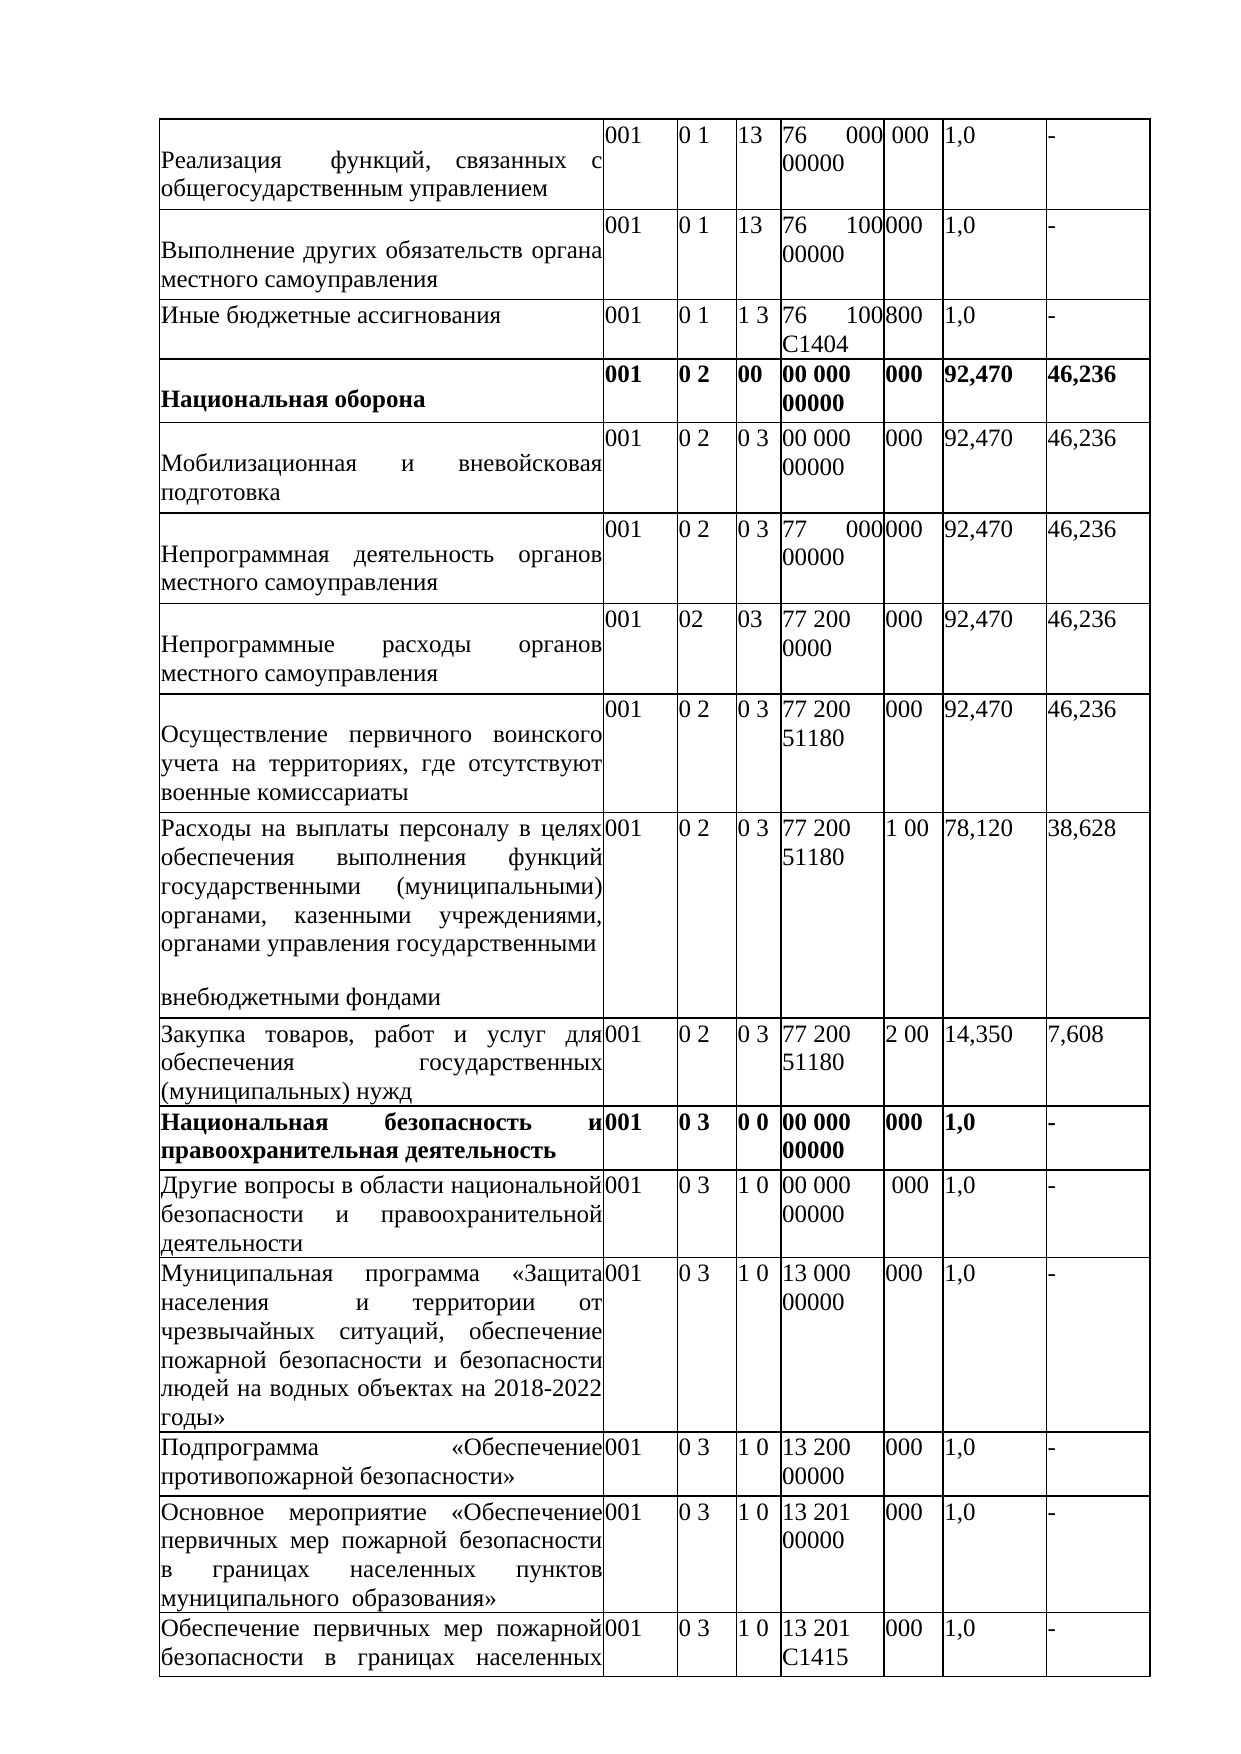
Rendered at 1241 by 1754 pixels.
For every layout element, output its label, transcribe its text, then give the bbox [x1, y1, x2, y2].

table_cell 00 [737, 360, 780, 422]
table_cell 1,0 [944, 1497, 1046, 1612]
table_cell 77 000 00000 [782, 514, 883, 602]
table_cell 0 3 [678, 1613, 736, 1676]
table_cell 001 [604, 300, 677, 358]
table_cell Иные бюджетные ассигнования [160, 300, 603, 358]
table_cell 2 00 [885, 1019, 942, 1105]
table_cell 0 3 [678, 1258, 736, 1431]
table_cell 001 [604, 210, 677, 299]
table_cell - [1047, 1107, 1149, 1169]
table_cell 1,0 [944, 1171, 1046, 1257]
table_cell 001 [604, 1433, 677, 1495]
table_cell 77 200 51180 [782, 695, 883, 812]
table_cell 000 [885, 1497, 942, 1612]
table_cell Основное мероприятие «Обеспечение первичных мер пожарной безопасности в границах населенных пунктов муниципального образования» [160, 1497, 603, 1612]
table_cell - [1047, 1497, 1149, 1612]
table_cell 13 201 00000 [782, 1497, 883, 1612]
table_cell 46,236 [1047, 423, 1149, 512]
table_cell 7,608 [1047, 1019, 1149, 1105]
table_cell 800 [885, 300, 942, 358]
table_cell 001 [604, 423, 677, 512]
table_cell 13 000 00000 [782, 1258, 883, 1431]
table_cell 1,0 [944, 1433, 1046, 1495]
table_cell Расходы на выплаты персоналу в целях обеспечения выполнения функций государственными (муниципальными) органами, казенными учреждениями, органами управления государственными внебюджетными фондами [160, 813, 603, 1017]
table_cell 0 3 [737, 1019, 780, 1105]
table_cell 00 000 00000 [782, 423, 883, 512]
table_cell 0 3 [737, 813, 780, 1017]
table_cell 0 3 [678, 1433, 736, 1495]
table_cell 78,120 [944, 813, 1046, 1017]
table_cell 001 [604, 604, 677, 693]
table_cell 000 [885, 1258, 942, 1431]
table_cell Мобилизационная и вневойсковая подготовка [160, 423, 603, 512]
table_cell 000 [885, 423, 942, 512]
table_cell 0 3 [678, 1171, 736, 1257]
table_cell - [1047, 1613, 1149, 1676]
table_cell 46,236 [1047, 514, 1149, 602]
table_cell - [1047, 210, 1149, 299]
table_cell 92,470 [944, 695, 1046, 812]
table_cell 001 [604, 1107, 677, 1169]
table_cell 1,0 [944, 120, 1046, 208]
table_cell 001 [604, 695, 677, 812]
table_cell 92,470 [944, 360, 1046, 422]
table_cell Осуществление первичного воинского учета на территориях, где отсутствуют военные комиссариаты [160, 695, 603, 812]
table_cell Непрограммные расходы органов местного самоуправления [160, 604, 603, 693]
table_cell 03 [737, 604, 780, 693]
table_cell 000 [885, 604, 942, 693]
table_cell Непрограммная деятельность органов местного самоуправления [160, 514, 603, 602]
table_cell 1 0 [737, 1613, 780, 1676]
table_cell 0 3 [678, 1497, 736, 1612]
table_cell 46,236 [1047, 695, 1149, 812]
table_cell 77 200 0000 [782, 604, 883, 693]
table_cell Выполнение других обязательств органа местного самоуправления [160, 210, 603, 299]
table_cell - [1047, 300, 1149, 358]
table_cell 92,470 [944, 423, 1046, 512]
table_cell 38,628 [1047, 813, 1149, 1017]
table_cell 13 [737, 120, 780, 208]
table_cell 000 [885, 514, 942, 602]
table_cell 0 2 [678, 1019, 736, 1105]
table_cell 92,470 [944, 514, 1046, 602]
table_cell Муниципальная программа «Защита населения и территории от чрезвычайных ситуаций, обеспечение пожарной безопасности и безопасности людей на водных объектах на 2018-2022 годы» [160, 1258, 603, 1431]
table_cell 1,0 [944, 1107, 1046, 1169]
table_cell 000 [885, 1433, 942, 1495]
table_cell 000 [885, 360, 942, 422]
table_cell 77 200 51180 [782, 813, 883, 1017]
table_cell 76 100 С1404 [782, 300, 883, 358]
table_cell 0 3 [737, 423, 780, 512]
table_cell 1 3 [737, 300, 780, 358]
table_cell 001 [604, 1019, 677, 1105]
table_cell 001 [604, 120, 677, 208]
table_cell 13 201 С1415 [782, 1613, 883, 1676]
table_cell 001 [604, 1258, 677, 1431]
table_cell 14,350 [944, 1019, 1046, 1105]
table_cell 00 000 00000 [782, 1107, 883, 1169]
table_cell - [1047, 120, 1149, 208]
table_cell Реализация функций, связанных с общегосударственным управлением [160, 120, 603, 208]
table_cell 0 1 [678, 120, 736, 208]
table_cell - [1047, 1258, 1149, 1431]
table_cell 0 3 [678, 1107, 736, 1169]
table_cell 76 000 00000 [782, 120, 883, 208]
table_cell 1 0 [737, 1258, 780, 1431]
table_cell 1 0 [737, 1497, 780, 1612]
table_cell 000 [885, 1171, 942, 1257]
table_cell 1 00 [885, 813, 942, 1017]
table_cell 001 [604, 1613, 677, 1676]
table_cell Национальная безопасность и правоохранительная деятельность [160, 1107, 603, 1169]
table_cell 000 [885, 120, 942, 208]
table_cell Другие вопросы в области национальной безопасности и правоохранительной деятельности [160, 1171, 603, 1257]
table_cell 1,0 [944, 300, 1046, 358]
table_cell 0 1 [678, 300, 736, 358]
table_cell 00 000 00000 [782, 1171, 883, 1257]
table_cell 001 [604, 1171, 677, 1257]
table_cell 001 [604, 813, 677, 1017]
table_cell - [1047, 1433, 1149, 1495]
table_cell 001 [604, 1497, 677, 1612]
table_cell 0 3 [737, 695, 780, 812]
table_cell 000 [885, 210, 942, 299]
table_cell 76 100 00000 [782, 210, 883, 299]
table_cell 000 [885, 1613, 942, 1676]
table_cell 0 0 [737, 1107, 780, 1169]
table_cell 1 0 [737, 1433, 780, 1495]
table_cell 1,0 [944, 1258, 1046, 1431]
table_cell 1,0 [944, 1613, 1046, 1676]
table_cell 92,470 [944, 604, 1046, 693]
table_cell Закупка товаров, работ и услуг для обеспечения государственных (муниципальных) нужд [160, 1019, 603, 1105]
table_cell 00 000 00000 [782, 360, 883, 422]
table_cell 0 2 [678, 695, 736, 812]
table_cell 1 0 [737, 1171, 780, 1257]
table_cell 0 2 [678, 360, 736, 422]
table_cell 000 [885, 695, 942, 812]
table_cell 0 2 [678, 514, 736, 602]
table_cell 0 3 [737, 514, 780, 602]
table_cell 13 [737, 210, 780, 299]
table_cell 13 200 00000 [782, 1433, 883, 1495]
table_cell 1,0 [944, 210, 1046, 299]
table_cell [160, 1613, 603, 1676]
table_cell Подпрограмма «Обеспечение противопожарной безопасности» [160, 1433, 603, 1495]
table_cell 0 2 [678, 423, 736, 512]
table_cell 0 2 [678, 813, 736, 1017]
table_cell 000 [885, 1107, 942, 1169]
table_cell 001 [604, 360, 677, 422]
table_cell 001 [604, 514, 677, 602]
table_cell 02 [678, 604, 736, 693]
table_cell Национальная оборона [160, 360, 603, 422]
table_cell 46,236 [1047, 604, 1149, 693]
table_cell 77 200 51180 [782, 1019, 883, 1105]
table_cell - [1047, 1171, 1149, 1257]
table_cell 0 1 [678, 210, 736, 299]
table_cell 46,236 [1047, 360, 1149, 422]
